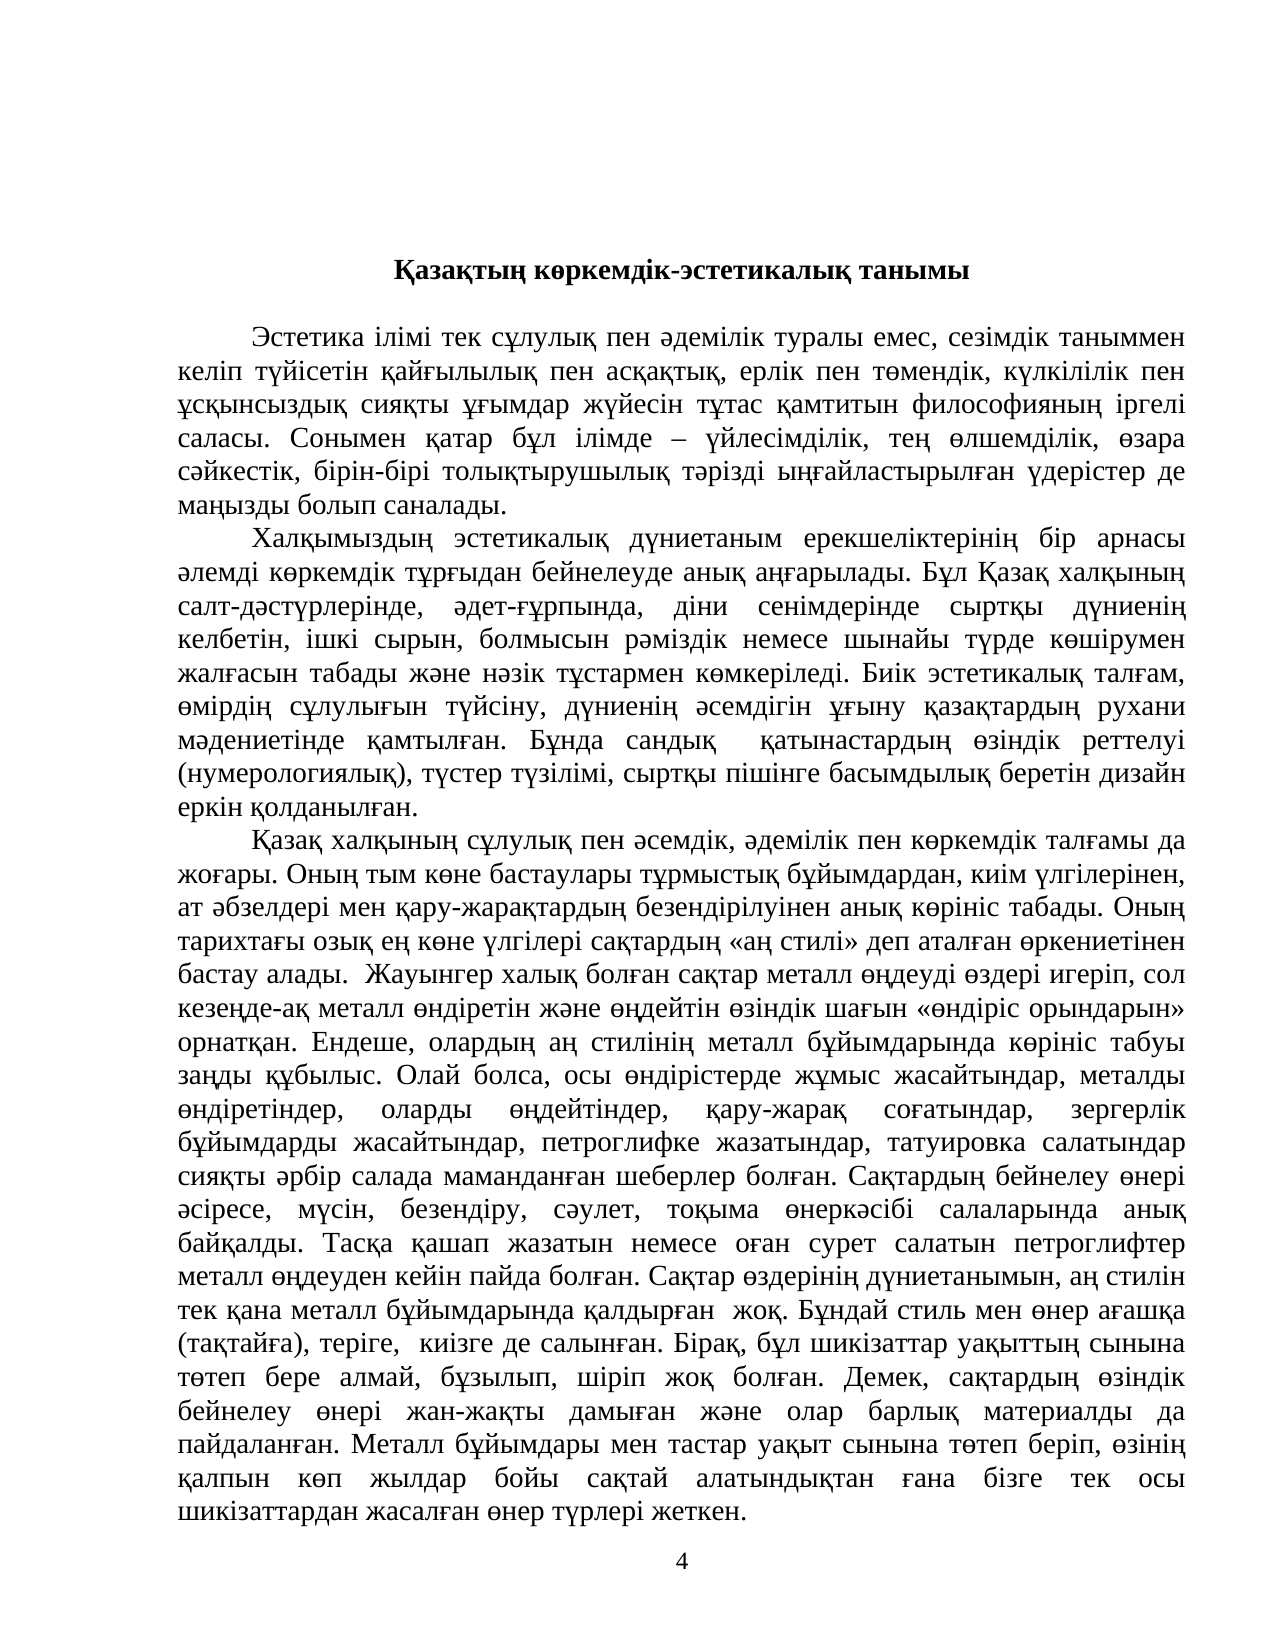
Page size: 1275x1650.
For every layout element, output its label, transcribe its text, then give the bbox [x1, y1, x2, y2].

text Қазақтың көркемдік-эстетикалық танымы [177, 252, 1186, 286]
text Эстетика ілімі тек сұлулық пен әдемілік туралы емес, сезімдік таныммен келіп түйісетін қайғылылық пен асқақтық, ерлік пен төмендік, күлкілілік пен ұсқынсыздық сияқты ұғымдар жүйесін тұтас қамтитын философияның іргелі саласы. Сонымен қатар бұл ілімде – үйлесімділік, тең өлшемділік, өзара сәйкестік, бірін-бірі толықтырушылық тәрізді ыңғайластырылған үдерістер де маңызды болып саналады. [177, 319, 1186, 521]
text Қазақ халқының сұлулық пен әсемдік, әдемілік пен көркемдік талғамы да жоғары. Оның тым көне бастаулары тұрмыстық бұйымдардан, киім үлгілерінен, ат әбзелдері мен қару-жарақтардың безендірілуінен анық көрініс табады. Оның тарихтағы озық ең көне үлгілері сақтардың «аң стилі» деп аталған өркениетінен бастау алады. Жауынгер халық болған сақтар металл өңдеуді өздері игеріп, сол кезеңде-ақ металл өндіретін және өңдейтін өзіндік шағын «өндіріс орындарын» орнатқан. Ендеше, олардың аң стилінің металл бұйымдарында көрініс табуы заңды құбылыс. Олай болса, осы өндірістерде жұмыс жасайтындар, металды өндіретіндер, оларды өңдейтіндер, қару-жарақ соғатындар, зергерлік бұйымдарды жасайтындар, петроглифке жазатындар, татуировка салатындар сияқты әрбір салада маманданған шеберлер болған. Сақтардың бейнелеу өнері әсіресе, мүсін, безендіру, сәулет, тоқыма өнеркәсібі салаларында анық байқалды. Тасқа қашап жазатын немесе оған сурет салатын петроглифтер металл өңдеуден кейін пайда болған. Сақтар өздерінің дүниетанымын, аң стилін тек қана металл бұйымдарында қалдырған жоқ. Бұндай стиль мен өнер ағашқа (тақтайға), теріге, киізге де салынған. Бірақ, бұл шикізаттар уақыттың сынына төтеп бере алмай, бұзылып, шіріп жоқ болған. Демек, сақтардың өзіндік бейнелеу өнері жан-жақты дамыған және олар барлық материалды да пайдаланған. Металл бұйымдары мен тастар уақыт сынына төтеп беріп, өзінің қалпын көп жылдар бойы сақтай алатындықтан ғана бізге тек осы шикізаттардан жасалған өнер түрлері жеткен. [177, 822, 1186, 1527]
text Халқымыздың эстетикалық дүниетаным ерекшеліктерінің бір арнасы әлемді көркемдік тұрғыдан бейнелеуде анық аңғарылады. Бұл Қазақ халқының салт-дәстүрлерінде, әдет-ғұрпында, діни сенімдерінде сыртқы дүниенің келбетін, ішкі сырын, болмысын рәміздік немесе шынайы түрде көшірумен жалғасын табады және нәзік тұстармен көмкеріледі. Биік эстетикалық талғам, өмірдің сұлулығын түйсіну, дүниенің әсемдігін ұғыну қазақтардың рухани мәдениетінде қамтылған. Бұнда сандық қатынастардың өзіндік реттелуі (нумерологиялық), түстер түзілімі, сыртқы пішінге басымдылық беретін дизайн еркін қолданылған. [177, 521, 1186, 822]
